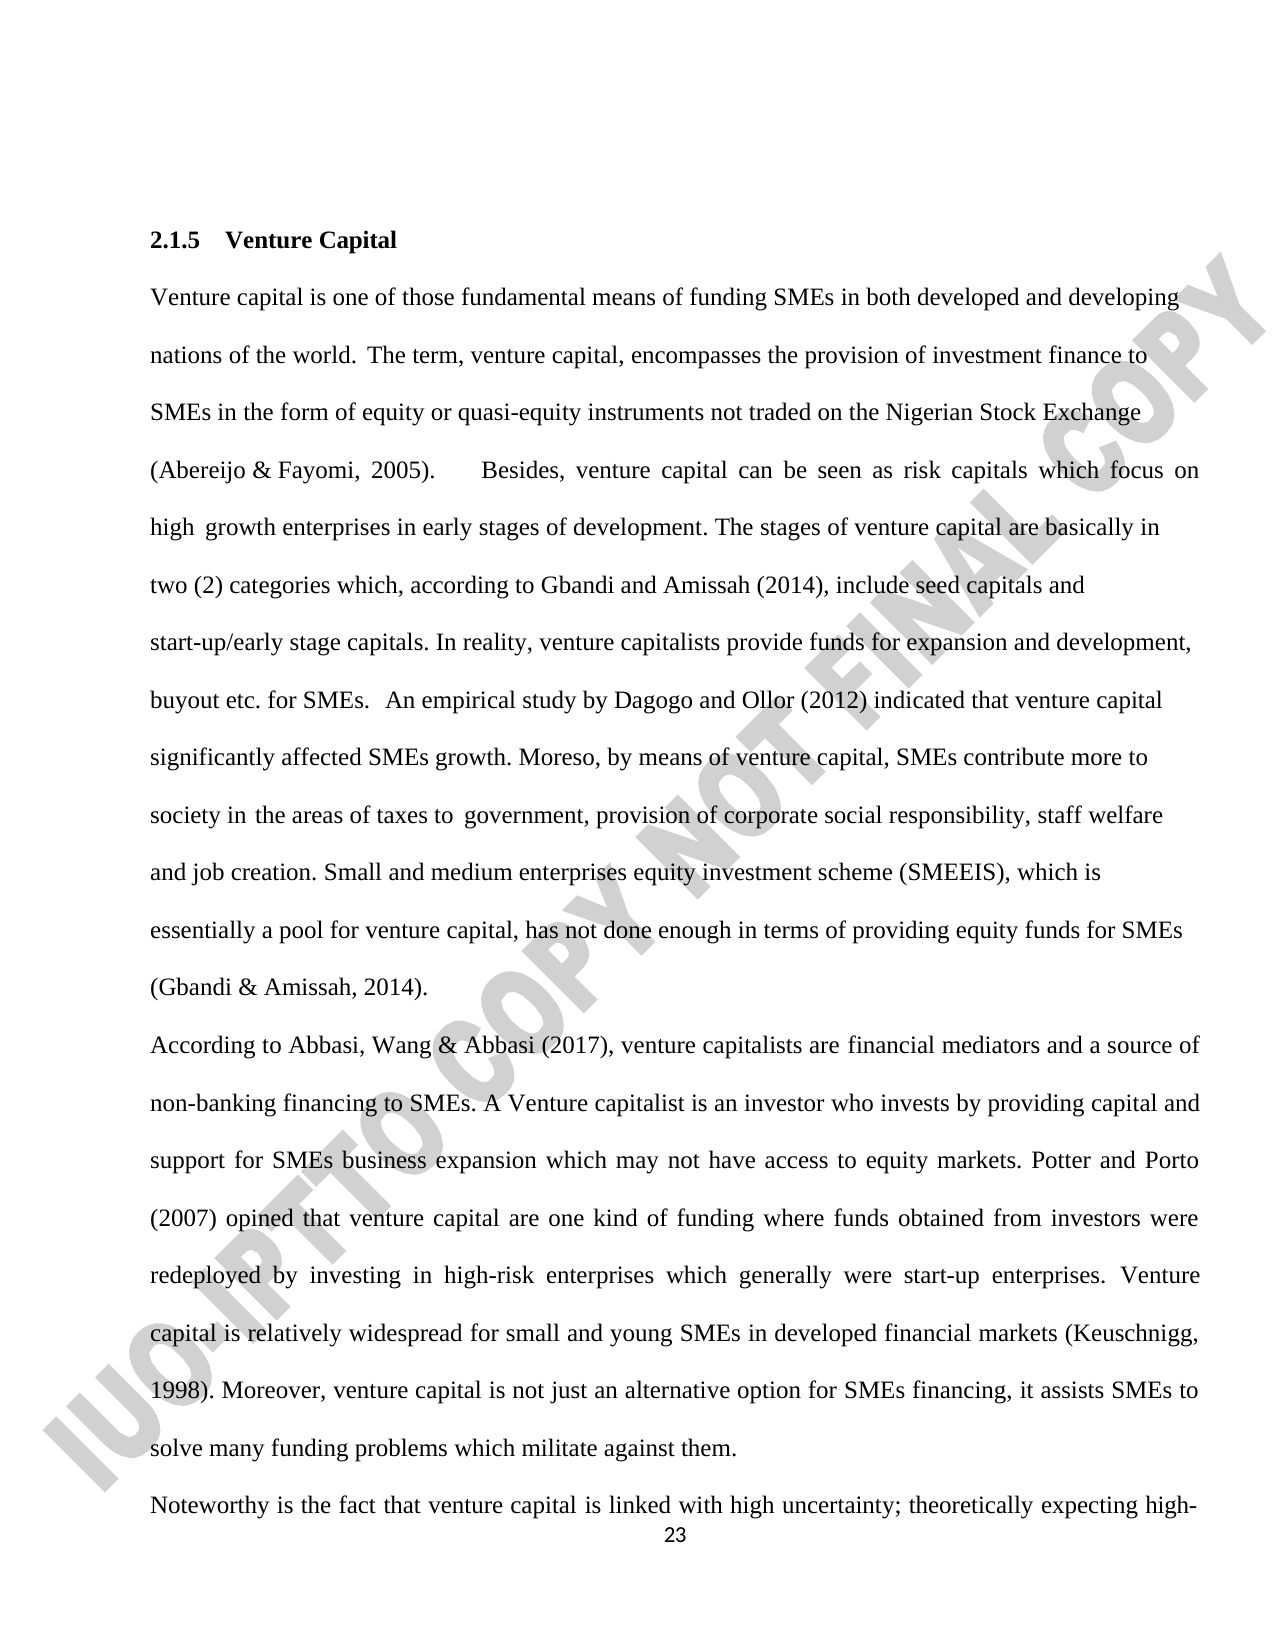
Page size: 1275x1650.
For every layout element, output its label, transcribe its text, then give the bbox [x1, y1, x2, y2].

text According to Abbasi, Wang & Abbasi (2017), venture capitalists are financial mediators and a source of non-banking financing to SMEs. A Venture capitalist is an investor who invests by providing capital and support for SMEs business expansion which may not have access to equity markets. Potter and Porto (2007) opined that venture capital are one kind of funding where funds obtained from investors were redeployed by investing in high-risk enterprises which generally were start-up enterprises. Venture capital is relatively widespread for small and young SMEs in developed financial markets (Keuschnigg, 1998). Moreover, venture capital is not just an alternative option for SMEs financing, it assists SMEs to solve many funding problems which militate against them. [150, 1030, 1201, 1461]
subtitle Venture Capital [150, 225, 1275, 254]
text Noteworthy is the fact that venture capital is linked with high uncertainty; theoretically expecting high- [150, 1490, 1275, 1519]
text Venture capital is one of those fundamental means of funding SMEs in both developed and developing nations of the world. The term, venture capital, encompasses the provision of investment finance to SMEs in the form of equity or quasi-equity instruments not traded on the Nigerian Stock Exchange (Abereijo & Fayomi, 2005). Besides, venture capital can be seen as risk capitals which focus on high growth enterprises in early stages of development. The stages of venture capital are basically in two (2) categories which, according to Gbandi and Amissah (2014), include seed capitals and start-up/early stage capitals. In reality, venture capitalists provide funds for expansion and development, buyout etc. for SMEs. An empirical study by Dagogo and Ollor (2012) indicated that venture capital significantly affected SMEs growth. Moreso, by means of venture capital, SMEs contribute more to society in the areas of taxes to government, provision of corporate social responsibility, staff welfare and job creation. Small and medium enterprises equity investment scheme (SMEEIS), which is essentially a pool for venture capital, has not done enough in terms of providing equity funds for SMEs (Gbandi & Amissah, 2014). [150, 282, 1200, 1001]
